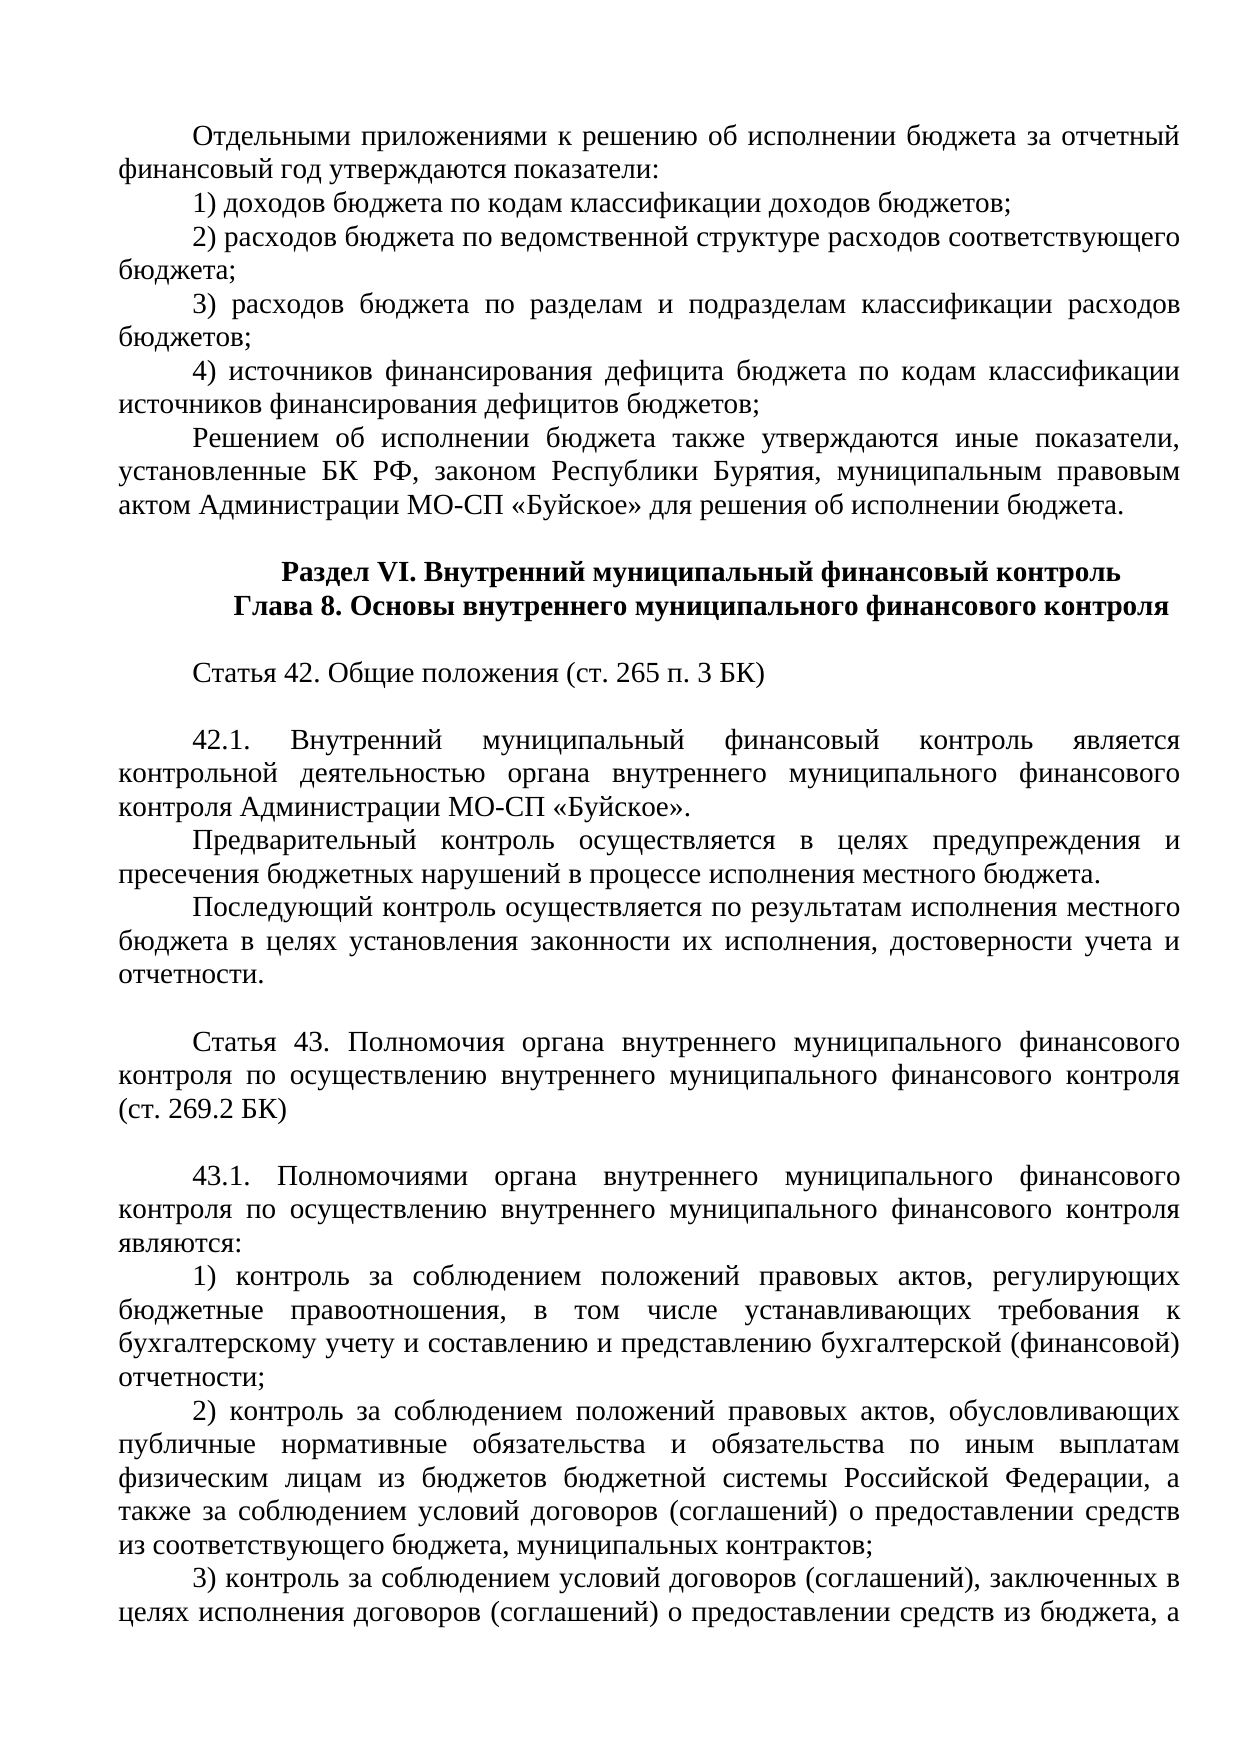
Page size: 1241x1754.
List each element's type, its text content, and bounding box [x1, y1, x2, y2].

text 4) источников финансирования дефицита бюджета по кодам классификации источников финансирования дефицитов бюджетов; [118, 353, 1181, 420]
text Раздел VI. Внутренний муниципальный финансовый контроль [148, 554, 1181, 588]
text 2) контроль за соблюдением положений правовых актов, обусловливающих публичные нормативные обязательства и обязательства по иным выплатам физическим лицам из бюджетов бюджетной системы Российской Федерации, а также за соблюдением условий договоров (соглашений) о предоставлении средств из соответствующего бюджета, муниципальных контрактов; [118, 1393, 1181, 1560]
text Последующий контроль осуществляется по результатам исполнения местного бюджета в целях установления законности их исполнения, достоверности учета и отчетности. [118, 889, 1181, 990]
text Предварительный контроль осуществляется в целях предупреждения и пресечения бюджетных нарушений в процессе исполнения местного бюджета. [118, 822, 1181, 889]
text 2) расходов бюджета по ведомственной структуре расходов соответствующего бюджета; [118, 219, 1181, 286]
text Отдельными приложениями к решению об исполнении бюджета за отчетный финансовый год утверждаются показатели: [118, 118, 1181, 185]
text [118, 1560, 1181, 1627]
text Глава 8. Основы внутреннего муниципального финансового контроля [148, 588, 1181, 621]
text Статья 42. Общие положения (ст. 265 п. 3 БК) [148, 655, 1181, 688]
text Решением об исполнении бюджета также утверждаются иные показатели, установленные БК РФ, законом Республики Бурятия, муниципальным правовым актом Администрации МО-СП «Буйское» для решения об исполнении бюджета. [118, 420, 1181, 521]
text 42.1. Внутренний муниципальный финансовый контроль является контрольной деятельностью органа внутреннего муниципального финансового контроля Администрации МО-СП «Буйское». [118, 722, 1181, 822]
text 43.1. Полномочиями органа внутреннего муниципального финансового контроля по осуществлению внутреннего муниципального финансового контроля являются: [118, 1158, 1181, 1258]
text Статья 43. Полномочия органа внутреннего муниципального финансового контроля по осуществлению внутреннего муниципального финансового контроля (ст. 269.2 БК) [118, 1024, 1181, 1124]
text 1) доходов бюджета по кодам классификации доходов бюджетов; [118, 185, 1181, 219]
text 1) контроль за соблюдением положений правовых актов, регулирующих бюджетные правоотношения, в том числе устанавливающих требования к бухгалтерскому учету и составлению и представлению бухгалтерской (финансовой) отчетности; [118, 1258, 1181, 1393]
text 3) расходов бюджета по разделам и подразделам классификации расходов бюджетов; [118, 286, 1181, 353]
